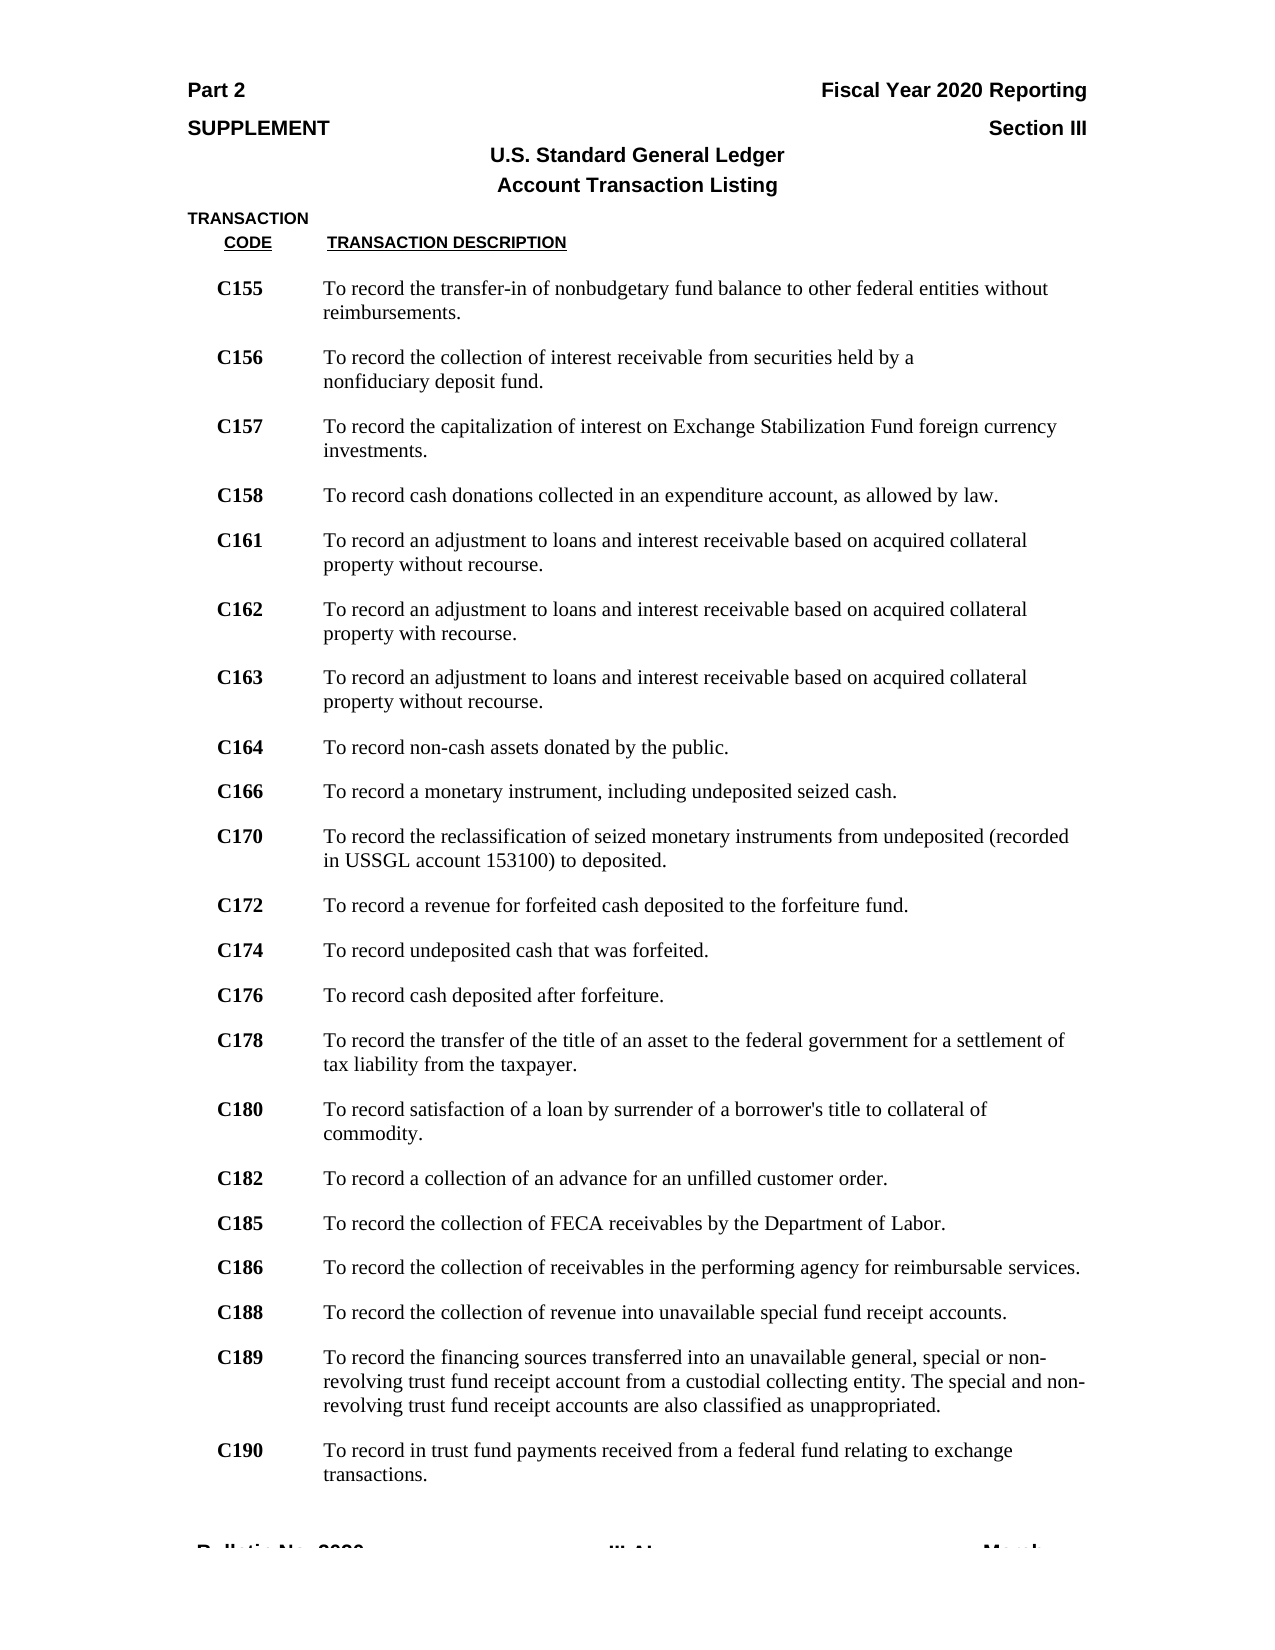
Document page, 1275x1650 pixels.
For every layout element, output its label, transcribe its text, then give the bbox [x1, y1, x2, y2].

text C158 To record cash donations collected in an expenditure account, as allowed by law. [217, 483, 1100, 507]
text C188 To record the collection of revenue into unavailable special fund receipt accounts. [217, 1300, 1100, 1324]
text C190 To record in trust fund payments received from a federal fund relating to exchange transactions. [217, 1438, 1014, 1486]
text C166 To record a monetary instrument, including undeposited seized cash. [217, 779, 1100, 803]
text C164 To record non-cash assets donated by the public. [217, 734, 1100, 759]
text C155 To record the transfer-in of nonbudgetary fund balance to other federal entities without reimbursements. [217, 276, 1049, 324]
text C156 To record the collection of interest receivable from securities held by a nonfiduciary deposit fund. [217, 345, 1025, 393]
text C185 To record the collection of FECA receivables by the Department of Labor. [217, 1210, 1100, 1234]
text C182 To record a collection of an advance for an unfilled customer order. [217, 1165, 1100, 1189]
text C186 To record the collection of receivables in the performing agency for reimbursable services. [217, 1255, 1100, 1279]
text C170 To record the reclassification of seized monetary instruments from undeposited (recorded in USSGL account 153100) to deposited. [217, 824, 1070, 872]
text C176 To record cash deposited after forfeiture. [217, 983, 1100, 1007]
text C163 To record an adjustment to loans and interest receivable based on acquired collateral property without recourse. [217, 665, 1028, 713]
text C174 To record undeposited cash that was forfeited. [217, 938, 1100, 962]
text C162 To record an adjustment to loans and interest receivable based on acquired collateral property with recourse. [217, 596, 1028, 644]
text C178 To record the transfer of the title of an asset to the federal government for a settlement of tax liability from the taxpayer. [217, 1027, 1066, 1076]
text C161 To record an adjustment to loans and interest receivable based on acquired collateral property without recourse. [217, 527, 1028, 576]
text C180 To record satisfaction of a loan by surrender of a borrower's title to collateral of commodity. [217, 1096, 988, 1144]
text C157 To record the capitalization of interest on Exchange Stabilization Fund foreign currency investments. [217, 414, 1058, 462]
text C189 To record the financing sources transferred into an unavailable general, special or non- revolving trust fund receipt account from a custodial collecting entity. The special and non- revolving trust fund receipt accounts are also classified as unappropriated. [217, 1345, 1086, 1417]
text C172 To record a revenue for forfeited cash deposited to the forfeiture fund. [217, 893, 1100, 917]
